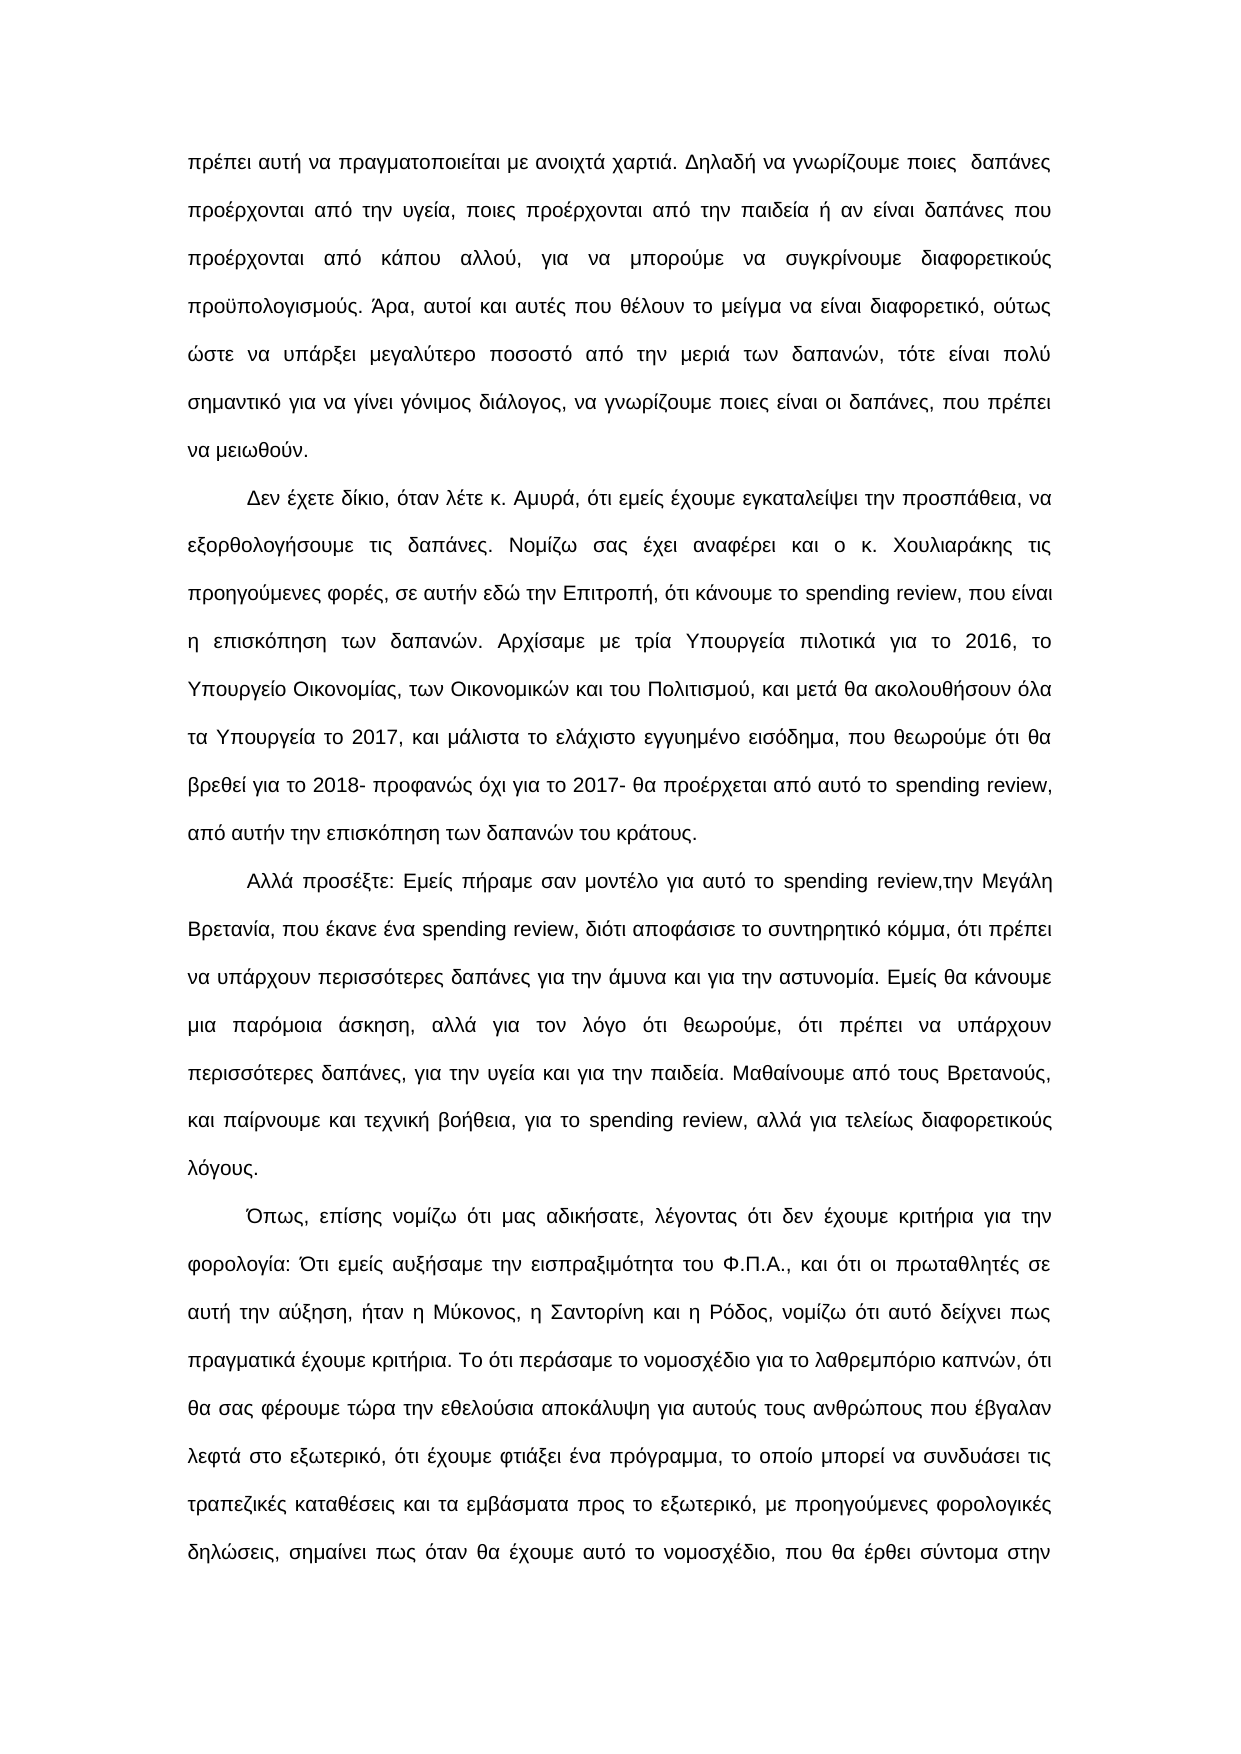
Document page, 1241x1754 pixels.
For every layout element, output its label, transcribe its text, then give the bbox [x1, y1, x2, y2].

text Δεν έχετε δίκιο, όταν λέτε κ. Αμυρά, ότι εμείς έχουμε εγκαταλείψει την προσπάθεια, να εξορθολογήσουμε τις δαπάνες. Νομίζω σας έχει αναφέρει και ο κ. Χουλιαράκης τις προηγούμενες φορές, σε αυτήν εδώ την Επιτροπή, ότι κάνουμε το spending review, που είναι η επισκόπηση των δαπανών. Αρχίσαμε με τρία Yπουργεία πιλοτικά για το 2016, το Υπουργείο Οικονομίας, των Οικονομικών και του Πολιτισμού, και μετά θα ακολουθήσουν όλα τα Υπουργεία το 2017, και μάλιστα το ελάχιστο εγγυημένο εισόδημα, που θεωρούμε ότι θα βρεθεί για το 2018- προφανώς όχι για το 2017- θα προέρχεται από αυτό το spending review, από αυτήν την επισκόπηση των δαπανών του κράτους. [187, 485, 1053, 845]
text Αλλά προσέξτε: Εμείς πήραμε σαν μοντέλο για αυτό το spending review,την Μεγάλη Βρετανία, που έκανε ένα spending review, διότι αποφάσισε το συντηρητικό κόμμα, ότι πρέπει να υπάρχουν περισσότερες δαπάνες για την άμυνα και για την αστυνομία. Εμείς θα κάνουμε μια παρόμοια άσκηση, αλλά για τον λόγο ότι θεωρούμε, ότι πρέπει να υπάρχουν περισσότερες δαπάνες, για την υγεία και για την παιδεία. Μαθαίνουμε από τους Βρετανούς, και παίρνουμε και τεχνική βοήθεια, για το spending review, αλλά για τελείως διαφορετικούς λόγους. [187, 869, 1053, 1180]
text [187, 150, 1053, 461]
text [187, 1204, 1053, 1563]
